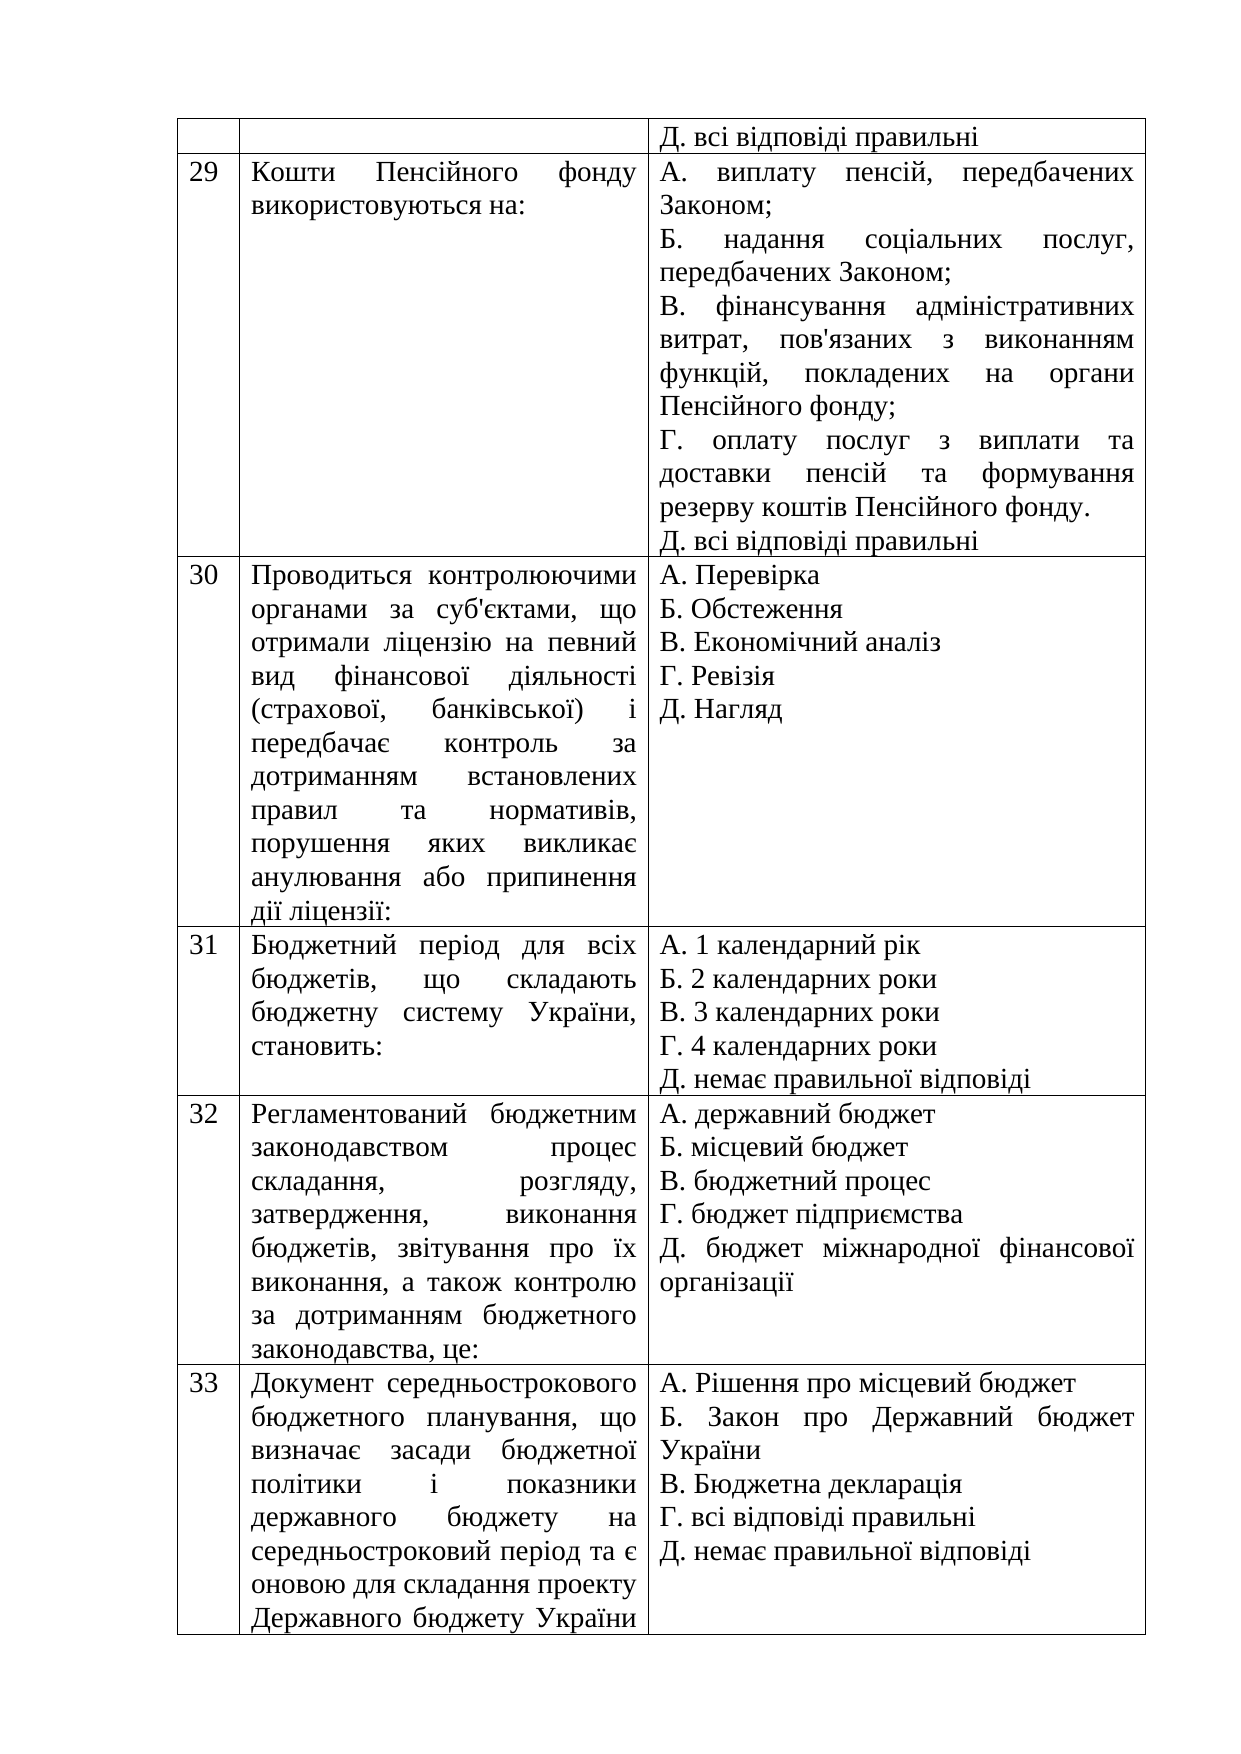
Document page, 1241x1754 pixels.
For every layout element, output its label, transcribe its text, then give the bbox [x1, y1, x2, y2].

table_cell 32 [178, 1096, 239, 1364]
table_cell 31 [178, 927, 239, 1095]
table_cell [240, 119, 648, 153]
table_cell А. 1 календарний рік Б. 2 календарних роки В. 3 календарних роки Г. 4 календарних роки Д. немає правильної відповіді [649, 927, 1145, 1095]
table_cell А. Перевірка Б. Обстеження В. Економічний аналіз Г. Ревізія Д. Нагляд [649, 557, 1145, 926]
table_cell 28 [178, 119, 239, 153]
table_cell А. виплату пенсій, передбачених Законом; Б. надання соціальних послуг, передбачених Законом; В. фінансування адміністративних витрат, пов'язаних з виконанням функцій, покладених на органи Пенсійного фонду; Г. оплату послуг з виплати та доставки пенсій та формування резерву коштів Пенсійного фонду. Д. всі відповіді правильні [649, 154, 1145, 556]
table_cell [649, 1365, 1145, 1634]
table_cell 33 [178, 1365, 239, 1634]
table_cell Проводиться контролюючими органами за суб'єктами, що отримали ліцензію на певний вид фінансової діяльності (страхової, банківської) і передбачає контроль за дотриманням встановлених правил та нормативів, порушення яких викликає анулювання або припинення дії ліцензії: [240, 557, 648, 926]
table_cell 30 [178, 557, 239, 926]
table_cell Регламентований бюджетним законодавством процес складання, розгляду, затвердження, виконання бюджетів, звітування про їх виконання, а також контролю за дотриманням бюджетного законодавства, це: [240, 1096, 648, 1364]
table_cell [240, 1365, 648, 1634]
table_cell Бюджетний період для всіх бюджетів, що складають бюджетну систему України, становить: [240, 927, 648, 1095]
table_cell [649, 119, 1145, 153]
table_cell 29 [178, 154, 239, 556]
table_cell Кошти Пенсійного фонду використовуються на: [240, 154, 648, 556]
table_cell А. державний бюджет Б. місцевий бюджет В. бюджетний процес Г. бюджет підприємства Д. бюджет міжнародної фінансової організації [649, 1096, 1145, 1364]
